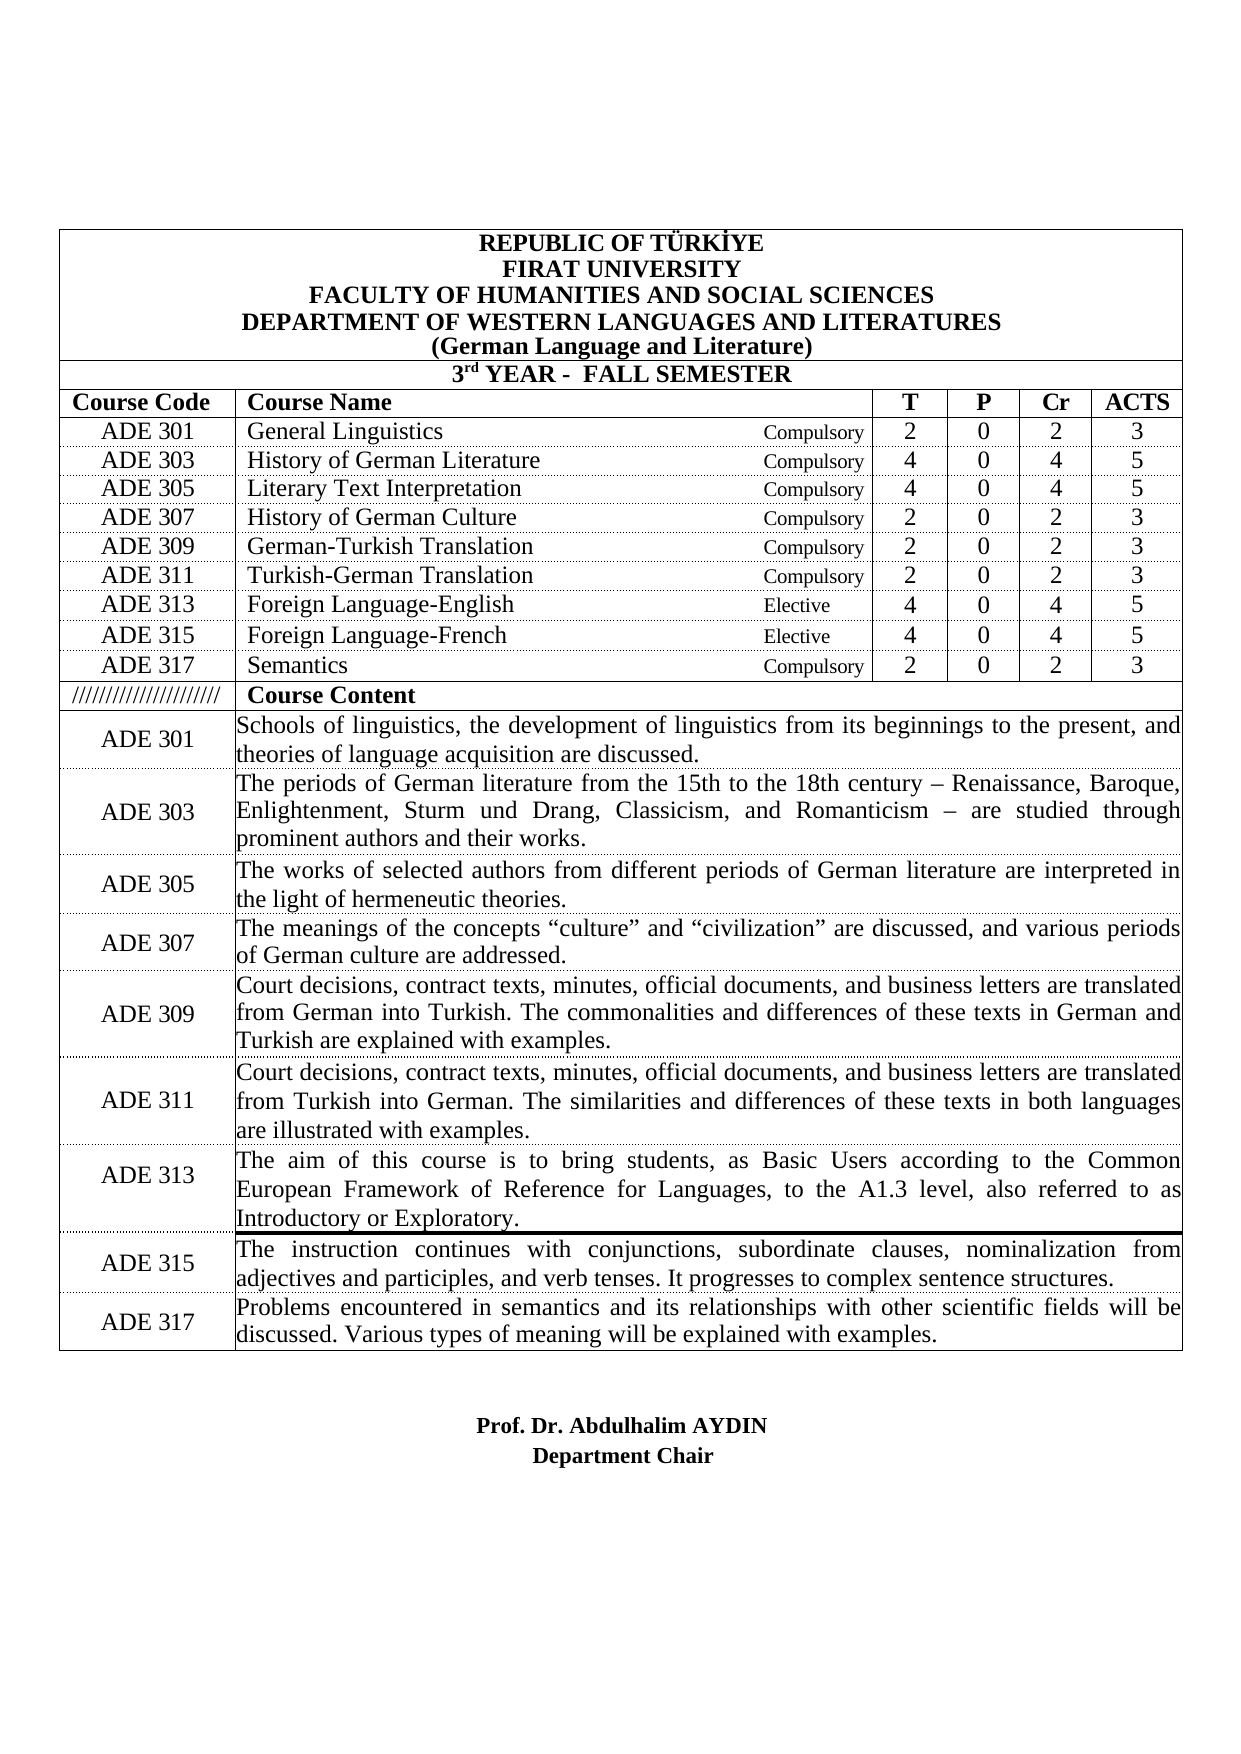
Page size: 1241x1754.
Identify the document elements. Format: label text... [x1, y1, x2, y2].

table_cell ADE 309 [60, 970, 235, 1056]
table_cell 2 [873, 418, 947, 446]
table_cell ADE 317 [60, 1292, 235, 1349]
table_cell ADE 317 [60, 650, 235, 681]
table_cell The meanings of the concepts “culture” and “civilization” are discussed, and various periods of German culture are addressed. [236, 913, 1182, 970]
table_cell 4 [873, 620, 947, 650]
table_cell 4 [873, 590, 947, 620]
table_cell History of German Culture Compulsory [236, 503, 872, 532]
table_cell ADE 305 [60, 854, 235, 913]
table_cell Semantics Compulsory [236, 650, 872, 681]
table_cell 2 [1020, 532, 1091, 561]
table_cell 4 [1020, 475, 1091, 503]
table_cell 0 [948, 650, 1019, 681]
table_cell History of German Literature Compulsory [236, 446, 872, 474]
table_cell 0 [948, 503, 1019, 532]
table_cell Turkish-German Translation Compulsory [236, 561, 872, 589]
table_cell T [873, 390, 947, 417]
table_cell 3 [1092, 503, 1182, 532]
table_cell ADE 311 [60, 1056, 235, 1144]
table_cell ADE 301 [60, 418, 235, 446]
table_cell ACTS [1092, 390, 1182, 417]
table_cell ADE 309 [60, 532, 235, 561]
table_cell 0 [948, 561, 1019, 589]
table_cell 3 [1092, 650, 1182, 681]
table_cell The works of selected authors from different periods of German literature are interpreted in the light of hermeneutic theories. [236, 854, 1182, 913]
table_cell 3 [1092, 418, 1182, 446]
table_cell ADE 301 [60, 711, 235, 768]
table_cell 2 [873, 503, 947, 532]
table_cell 3 [1092, 561, 1182, 589]
table_cell Foreign Language-English Elective [236, 590, 872, 620]
table_cell 0 [948, 418, 1019, 446]
table_cell 5 [1092, 475, 1182, 503]
table_cell ADE 307 [60, 913, 235, 970]
table_cell 2 [1020, 418, 1091, 446]
table_cell 4 [1020, 590, 1091, 620]
table_cell ADE 315 [60, 1231, 235, 1292]
table_cell 3rd YEAR - FALL SEMESTER [60, 361, 1182, 388]
table_cell General Linguistics Compulsory [236, 418, 872, 446]
table_cell P [948, 390, 1019, 417]
table_cell 0 [948, 446, 1019, 474]
table_cell ADE 305 [60, 475, 235, 503]
table_cell Course Content [236, 682, 1182, 709]
table_cell The periods of German literature from the 15th to the 18th century – Renaissance, Baroque, Enlightenment, Sturm und Drang, Classicism, and Romanticism – are studied through prominent authors and their works. [236, 768, 1182, 854]
table_cell 5 [1092, 620, 1182, 650]
table_cell The instruction continues with conjunctions, subordinate clauses, nominalization from adjectives and participles, and verb tenses. It progresses to complex sentence structures. [236, 1235, 1182, 1292]
table_cell 3 [1092, 532, 1182, 561]
table_cell 4 [1020, 620, 1091, 650]
table_cell 5 [1092, 590, 1182, 620]
table_cell 0 [948, 475, 1019, 503]
table_cell Court decisions, contract texts, minutes, official documents, and business letters are translated from German into Turkish. The commonalities and differences of these texts in German and Turkish are explained with examples. [236, 970, 1182, 1056]
table_cell 2 [1020, 650, 1091, 681]
table_cell ADE 313 [60, 590, 235, 620]
table_cell German-Turkish Translation Compulsory [236, 532, 872, 561]
table_cell Court decisions, contract texts, minutes, official documents, and business letters are translated from Turkish into German. The similarities and differences of these texts in both languages are illustrated with examples. [236, 1056, 1182, 1144]
table_cell 2 [873, 532, 947, 561]
table_cell 5 [1092, 446, 1182, 474]
table_cell 0 [948, 532, 1019, 561]
table_cell 4 [873, 475, 947, 503]
table_cell ADE 313 [60, 1144, 235, 1231]
table_cell ADE 303 [60, 768, 235, 854]
table_cell ADE 315 [60, 620, 235, 650]
table_cell Foreign Language-French Elective [236, 620, 872, 650]
table_cell 2 [1020, 503, 1091, 532]
table_cell Schools of linguistics, the development of linguistics from its beginnings to the present, and theories of language acquisition are discussed. [236, 711, 1182, 768]
table_cell ////////////////////// [60, 682, 235, 709]
table_cell 2 [873, 561, 947, 589]
table_cell Literary Text Interpretation Compulsory [236, 475, 872, 503]
table_cell ADE 307 [60, 503, 235, 532]
table_cell 4 [1020, 446, 1091, 474]
table_cell Course Name [236, 390, 872, 417]
table_cell The aim of this course is to bring students, as Basic Users according to the Common European Framework of Reference for Languages, to the A1.3 level, also referred to as Introductory or Exploratory. [236, 1144, 1182, 1231]
table_cell Problems encountered in semantics and its relationships with other scientific fields will be discussed. Various types of meaning will be explained with examples. [236, 1292, 1182, 1349]
table_header REPUBLIC OF TÜRKİYE FIRAT UNIVERSITY FACULTY OF HUMANITIES AND SOCIAL SCIENCES DEPARTMENT OF WESTERN LANGUAGES AND LITERATURES (German Language and Literature) [60, 230, 1182, 360]
table_cell 4 [873, 446, 947, 474]
table_cell ADE 303 [60, 446, 235, 474]
table_cell 2 [873, 650, 947, 681]
table_cell 0 [948, 620, 1019, 650]
table_cell Cr [1020, 390, 1091, 417]
table_cell ADE 311 [60, 561, 235, 589]
table_cell 0 [948, 590, 1019, 620]
table_cell 2 [1020, 561, 1091, 589]
table_cell Course Code [60, 390, 235, 417]
